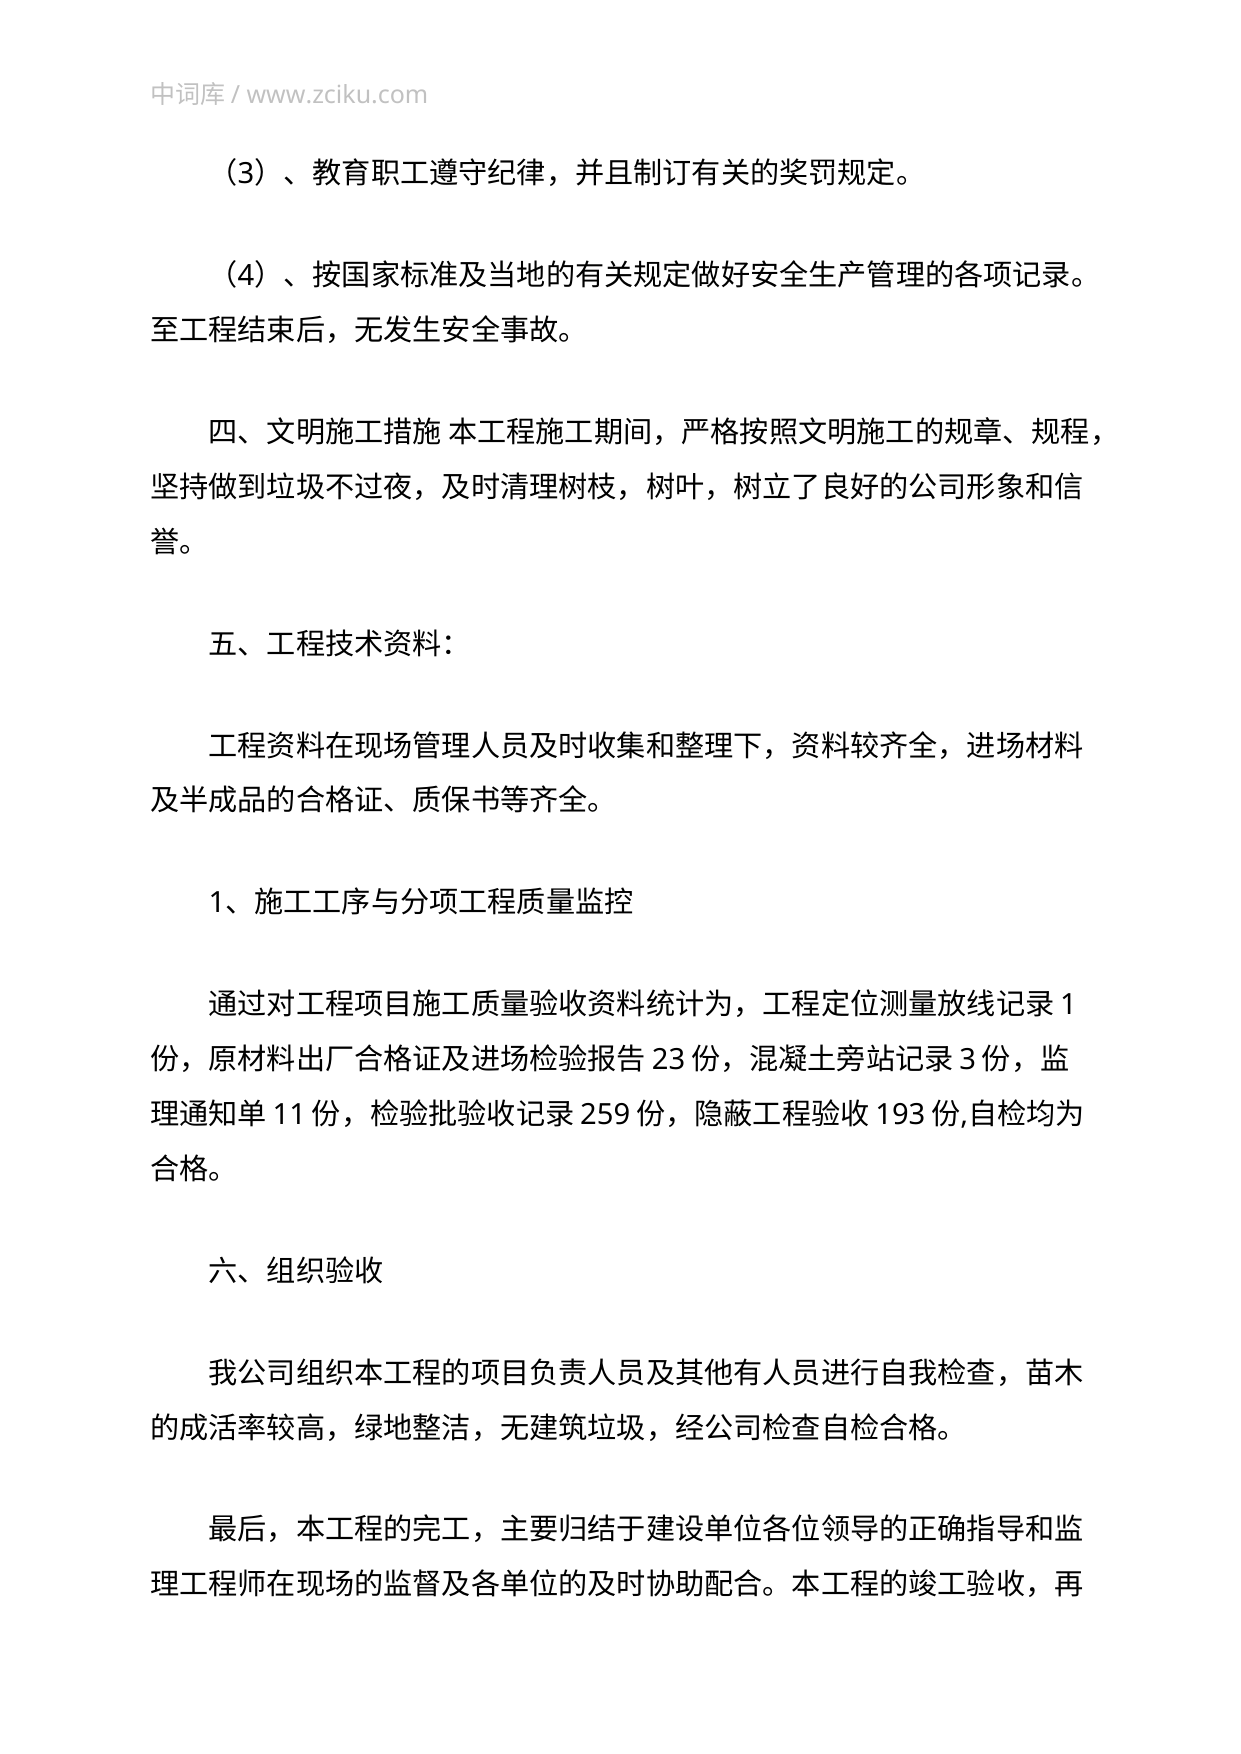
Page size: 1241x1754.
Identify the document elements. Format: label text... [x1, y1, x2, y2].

text 四、文明施工措施 本工程施工期间，严格按照文明施工的规章、规程，坚持做到垃圾不过夜，及时清理树枝，树叶，树立了良好的公司形象和信誉。 [150, 409, 1090, 561]
text 工程资料在现场管理人员及时收集和整理下，资料较齐全，进场材料及半成品的合格证、质保书等齐全。 [150, 722, 1090, 819]
text 六、组织验收 [150, 1247, 1090, 1290]
text （4）、按国家标准及当地的有关规定做好安全生产管理的各项记录。至工程结束后，无发生安全事故。 [150, 252, 1090, 349]
text 五、工程技术资料： [150, 620, 1090, 663]
text （3）、教育职工遵守纪律，并且制订有关的奖罚规定。 [150, 150, 1090, 192]
text 我公司组织本工程的项目负责人员及其他有人员进行自我检查，苗木的成活率较高，绿地整洁，无建筑垃圾，经公司检查自检合格。 [150, 1349, 1090, 1446]
text 通过对工程项目施工质量验收资料统计为，工程定位测量放线记录1份，原材料出厂合格证及进场检验报告23份，混凝土旁站记录3份，监理通知单11份，检验批验收记录259份，隐蔽工程验收193份,自检均为合格。 [150, 981, 1090, 1188]
text 1、施工工序与分项工程质量监控 [150, 879, 1090, 921]
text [150, 1506, 1090, 1603]
